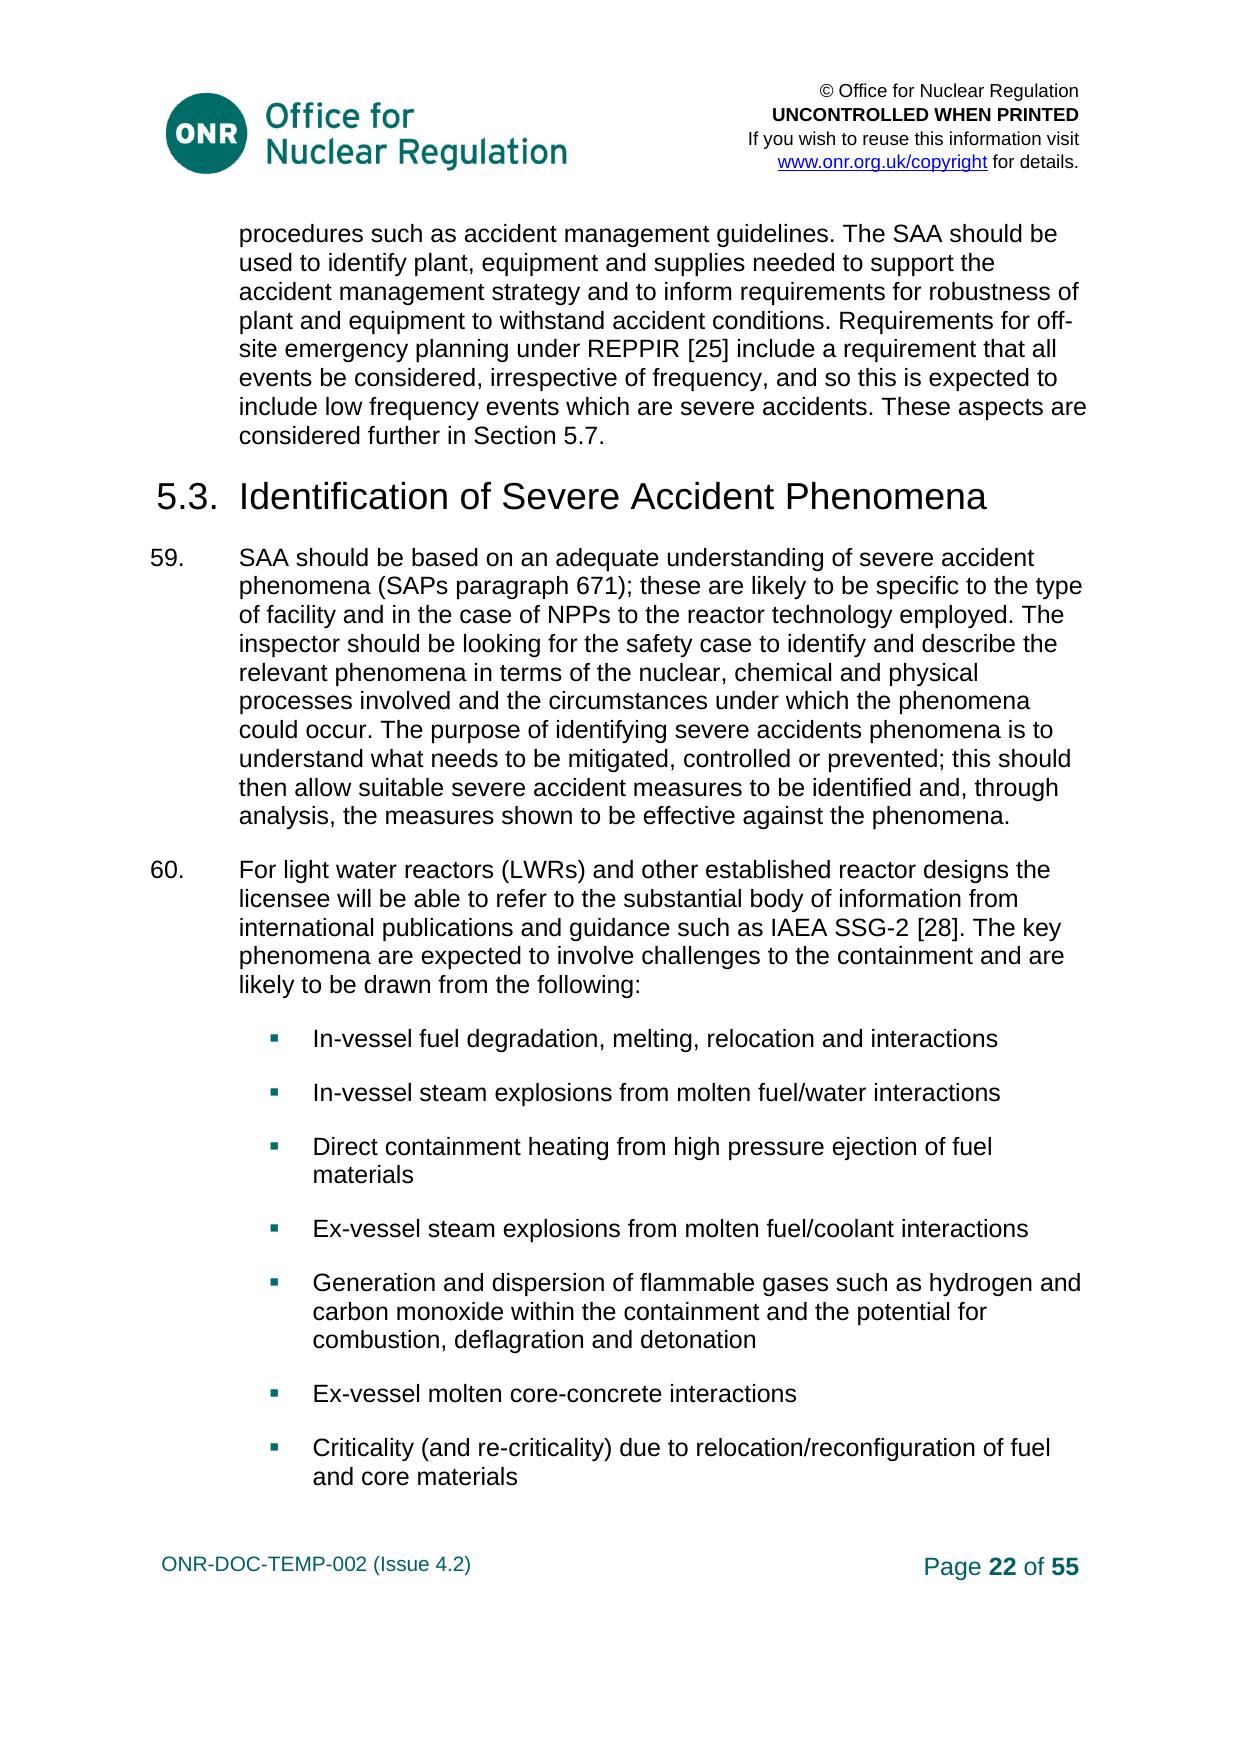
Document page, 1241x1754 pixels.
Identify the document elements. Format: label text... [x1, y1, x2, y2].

text SAA should be based on an adequate understanding of severe accident phenomena (SAPs paragraph 671); these are likely to be specific to the type of facility and in the case of NPPs to the reactor technology employed. The inspector should be looking for the safety case to identify and describe the relevant phenomena in terms of the nuclear, chemical and physical processes involved and the circumstances under which the phenomena could occur. The purpose of identifying severe accidents phenomena is to understand what needs to be mitigated, controlled or prevented; this should then allow suitable severe accident measures to be identified and, through analysis, the measures shown to be effective against the phenomena. [150, 542, 1090, 830]
text Generation and dispersion of flammable gases such as hydrogen and carbon monoxide within the containment and the potential for combustion, deflagration and detonation [268, 1268, 1090, 1354]
text In-vessel fuel degradation, melting, relocation and interactions [268, 1024, 1090, 1053]
text In-vessel steam explosions from molten fuel/water interactions [268, 1078, 1090, 1106]
text Ex-vessel steam explosions from molten fuel/coolant interactions [268, 1214, 1090, 1243]
subtitle Identification of Severe Accident Phenomena [156, 474, 1090, 517]
text For light water reactors (LWRs) and other established reactor designs the licensee will be able to refer to the substantial body of information from international publications and guidance such as IAEA SSG-2 [28]. The key phenomena are expected to involve challenges to the containment and are likely to be drawn from the following: [150, 855, 1090, 999]
text Direct containment heating from high pressure ejection of fuel materials [268, 1131, 1090, 1189]
text Ex-vessel molten core-concrete interactions [268, 1379, 1090, 1408]
text Criticality (and re-criticality) due to relocation/reconfiguration of fuel and core materials [268, 1433, 1090, 1491]
picture [161, 88, 576, 176]
